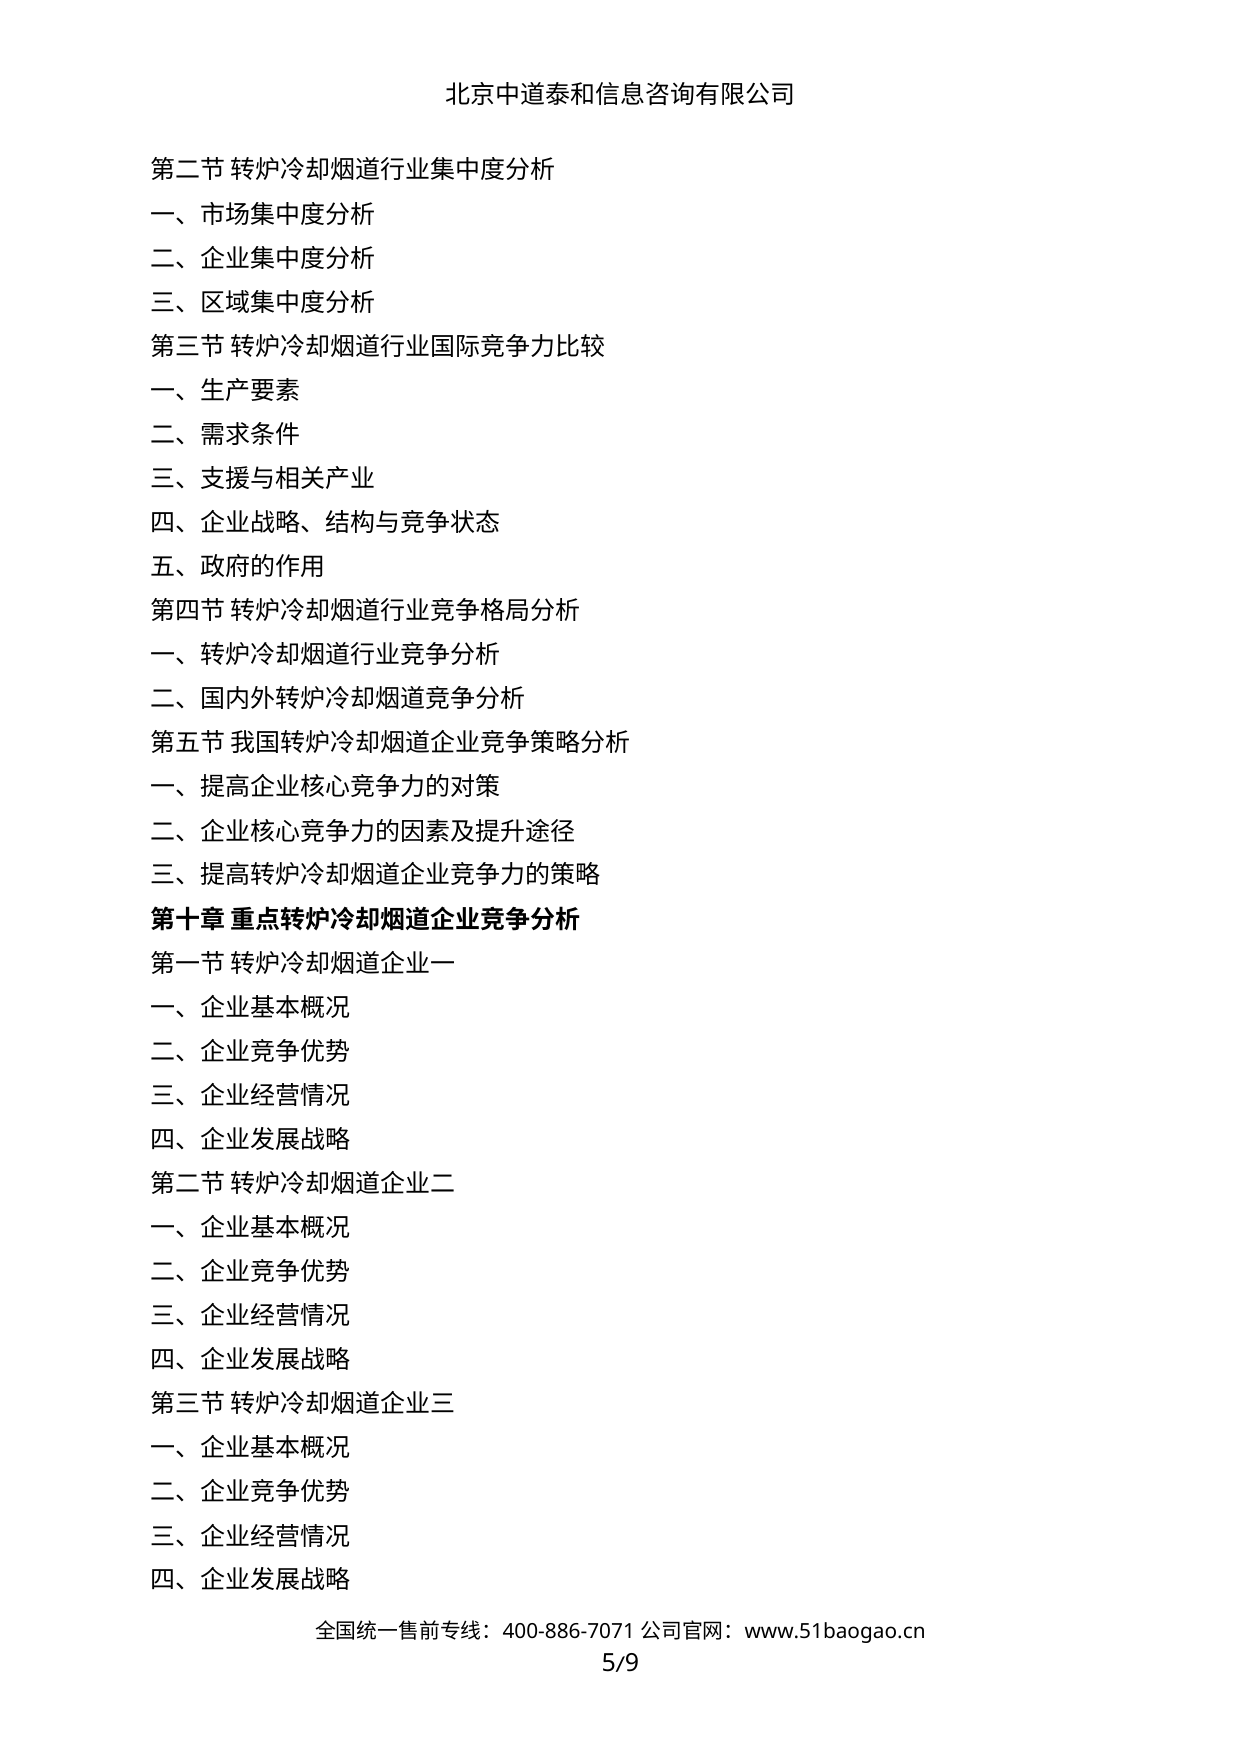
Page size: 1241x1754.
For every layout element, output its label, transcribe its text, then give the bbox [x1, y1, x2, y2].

text 三、提高转炉冷却烟道企业竞争力的策略 [150, 855, 1090, 891]
text 三、企业经营情况 [150, 1516, 1090, 1552]
text 二、国内外转炉冷却烟道竞争分析 [150, 679, 1090, 715]
text 第四节 转炉冷却烟道行业竞争格局分析 [150, 591, 1090, 627]
text 一、生产要素 [150, 370, 1090, 407]
text 一、企业基本概况 [150, 987, 1090, 1023]
text 第三节 转炉冷却烟道行业国际竞争力比较 [150, 326, 1090, 362]
text 一、转炉冷却烟道行业竞争分析 [150, 635, 1090, 671]
text 四、企业发展战略 [150, 1340, 1090, 1376]
text 第五节 我国转炉冷却烟道企业竞争策略分析 [150, 723, 1090, 759]
text 三、企业经营情况 [150, 1075, 1090, 1112]
text 二、企业集中度分析 [150, 238, 1090, 274]
text 三、支援与相关产业 [150, 458, 1090, 495]
text 四、企业发展战略 [150, 1560, 1090, 1596]
text 二、企业竞争优势 [150, 1252, 1090, 1288]
text 二、需求条件 [150, 414, 1090, 451]
text 一、市场集中度分析 [150, 194, 1090, 230]
text 第十章 重点转炉冷却烟道企业竞争分析 [150, 899, 1090, 935]
text 第二节 转炉冷却烟道行业集中度分析 [150, 150, 1090, 186]
text 四、企业战略、结构与竞争状态 [150, 502, 1090, 539]
text 五、政府的作用 [150, 547, 1090, 583]
text 二、企业竞争优势 [150, 1031, 1090, 1067]
text 一、企业基本概况 [150, 1428, 1090, 1464]
text 一、企业基本概况 [150, 1207, 1090, 1244]
text 第三节 转炉冷却烟道企业三 [150, 1384, 1090, 1420]
text 第一节 转炉冷却烟道企业一 [150, 943, 1090, 979]
text 一、提高企业核心竞争力的对策 [150, 767, 1090, 803]
text 二、企业竞争优势 [150, 1472, 1090, 1508]
text 二、企业核心竞争力的因素及提升途径 [150, 811, 1090, 847]
text 第二节 转炉冷却烟道企业二 [150, 1163, 1090, 1200]
text 四、企业发展战略 [150, 1119, 1090, 1156]
text 三、区域集中度分析 [150, 282, 1090, 318]
text 三、企业经营情况 [150, 1296, 1090, 1332]
